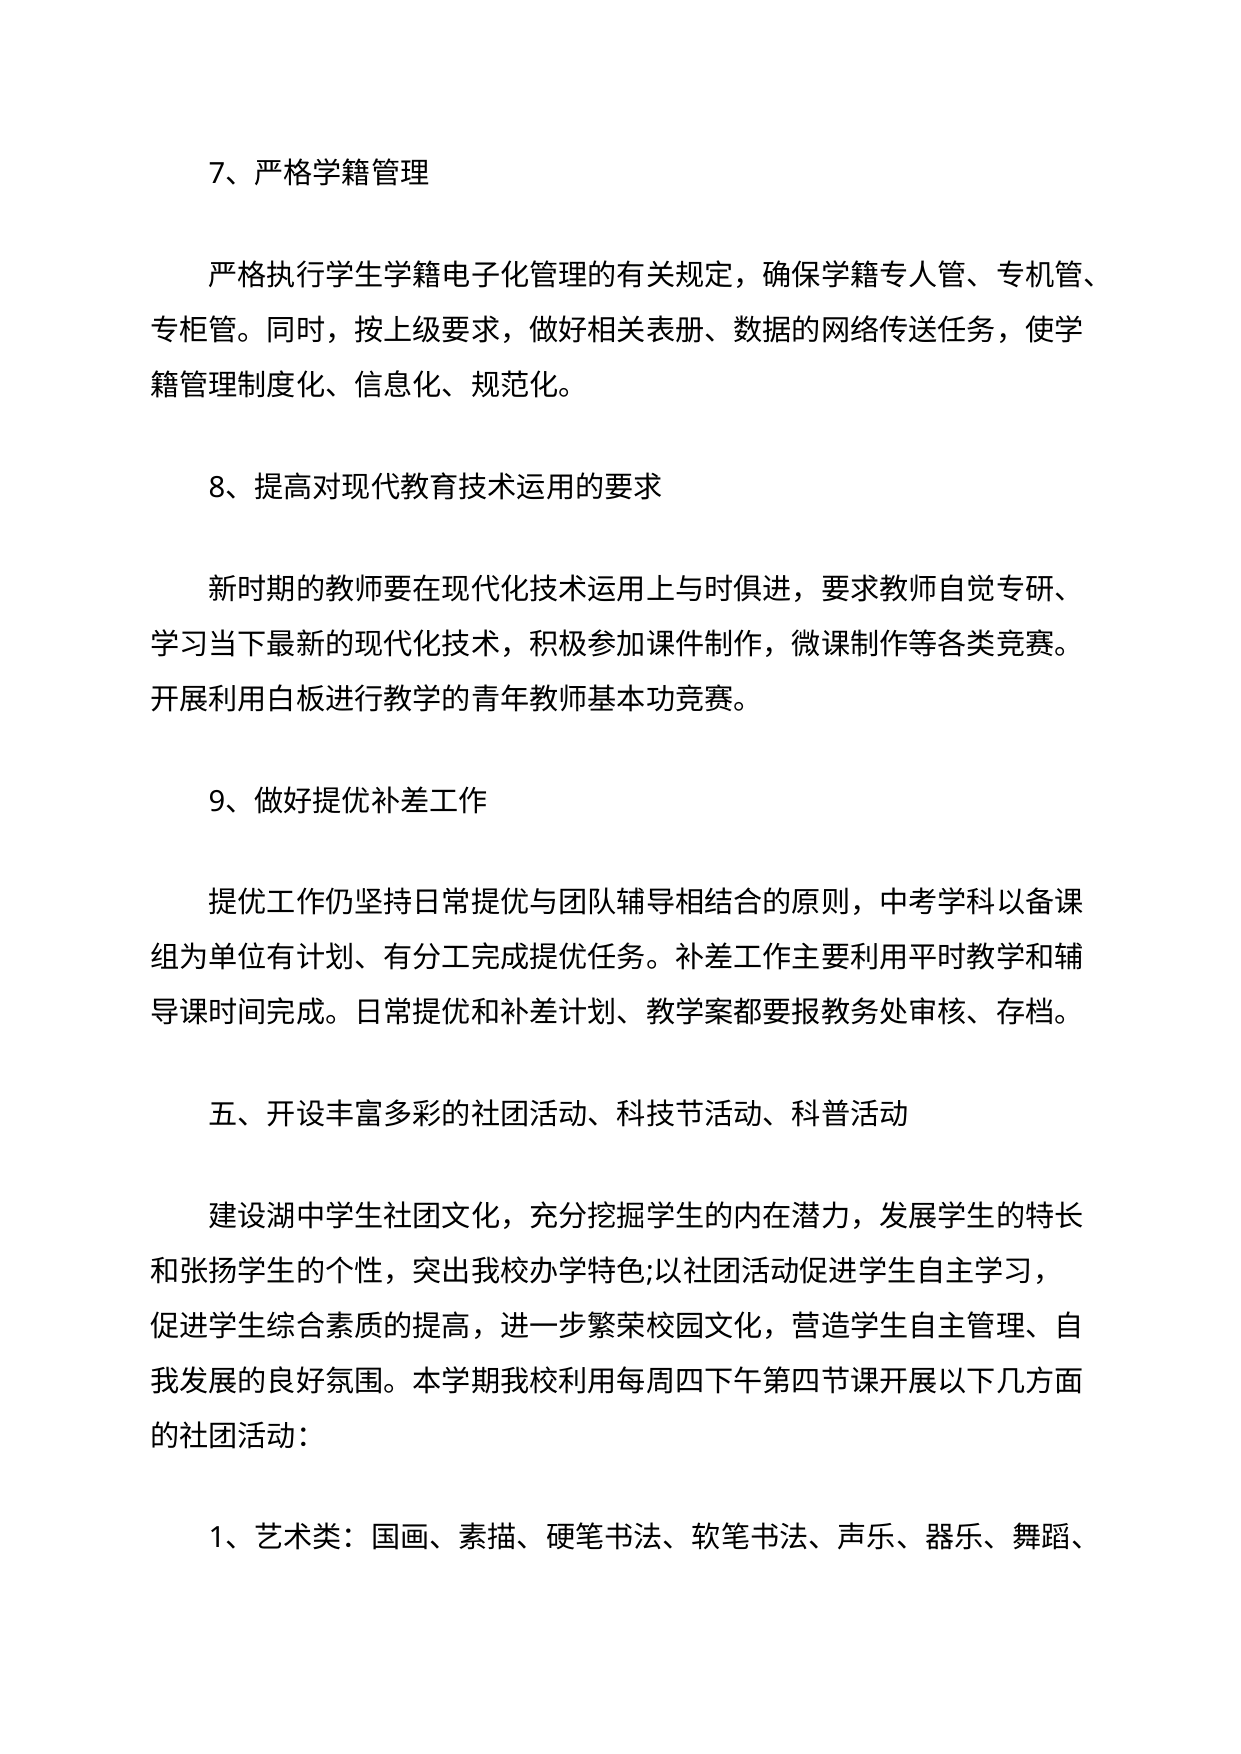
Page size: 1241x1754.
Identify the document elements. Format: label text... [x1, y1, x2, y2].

text 新时期的教师要在现代化技术运用上与时俱进，要求教师自觉专研、学习当下最新的现代化技术，积极参加课件制作，微课制作等各类竞赛。开展利用白板进行教学的青年教师基本功竞赛。 [150, 566, 1090, 718]
text 8、提高对现代教育技术运用的要求 [150, 463, 1090, 506]
text 严格执行学生学籍电子化管理的有关规定，确保学籍专人管、专机管、专柜管。同时，按上级要求，做好相关表册、数据的网络传送任务，使学籍管理制度化、信息化、规范化。 [150, 252, 1090, 404]
text 五、开设丰富多彩的社团活动、科技节活动、科普活动 [150, 1091, 1090, 1133]
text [150, 1514, 1090, 1556]
text 9、做好提优补差工作 [150, 777, 1090, 819]
text 建设湖中学生社团文化，充分挖掘学生的内在潜力，发展学生的特长和张扬学生的个性，突出我校办学特色;以社团活动促进学生自主学习，促进学生综合素质的提高，进一步繁荣校园文化，营造学生自主管理、自我发展的良好氛围。本学期我校利用每周四下午第四节课开展以下几方面的社团活动： [150, 1192, 1090, 1454]
text 7、严格学籍管理 [150, 150, 1090, 192]
text 提优工作仍坚持日常提优与团队辅导相结合的原则，中考学科以备课组为单位有计划、有分工完成提优任务。补差工作主要利用平时教学和辅导课时间完成。日常提优和补差计划、教学案都要报教务处审核、存档。 [150, 879, 1090, 1031]
